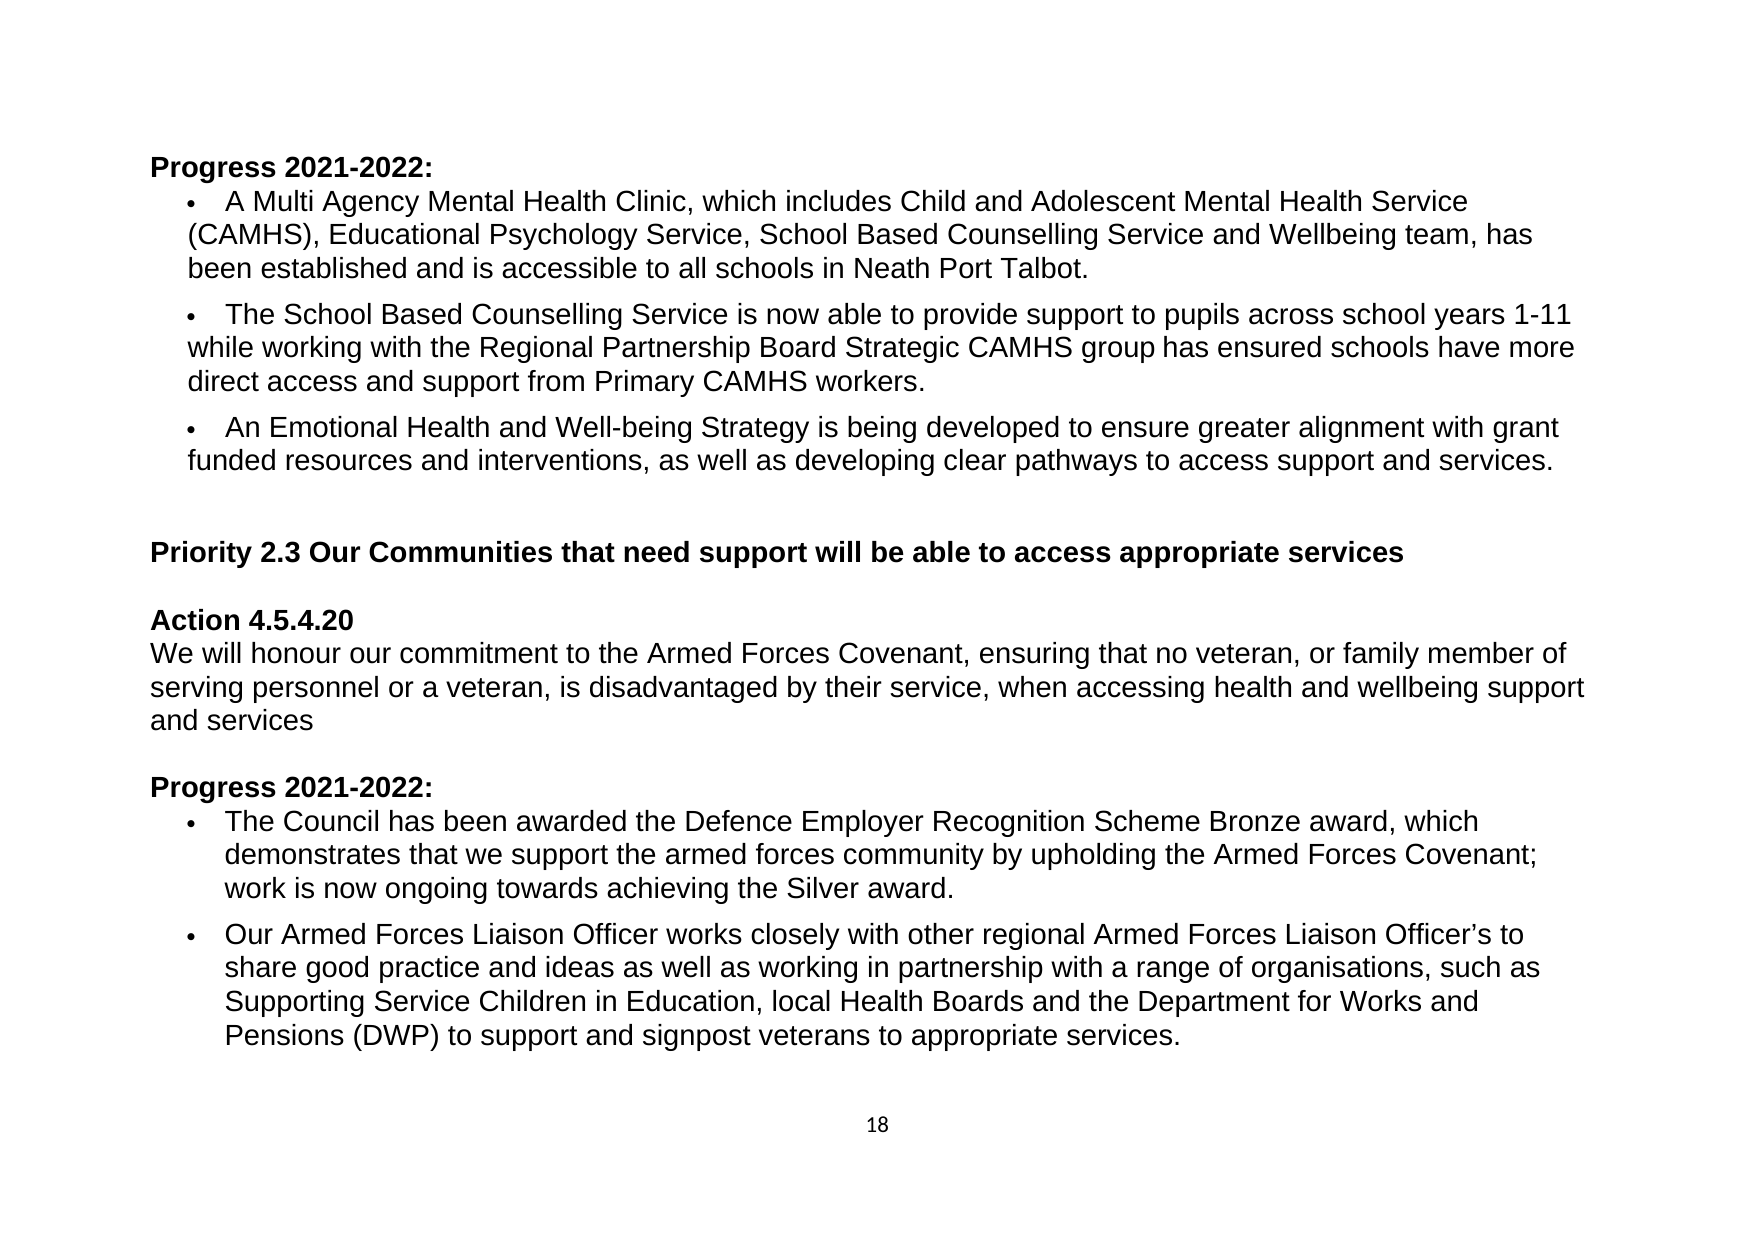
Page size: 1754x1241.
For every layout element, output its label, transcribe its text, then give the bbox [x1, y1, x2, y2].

list Our Armed Forces Liaison Officer works closely with other regional Armed Forces Liaison Officer’s to share good practice and ideas as well as working in partnership with a range of organisations, such as Supporting Service Children in Education, local Health Boards and the Department for Works and Pensions (DWP) to support and signpost veterans to appropriate services. [187, 917, 1604, 1051]
list The School Based Counselling Service is now able to provide support to pupils across school years 1-11 while working with the Regional Partnership Board Strategic CAMHS group has ensured schools have more direct access and support from Primary CAMHS workers. [187, 297, 1604, 397]
text Action 4.5.4.20 [150, 602, 1604, 636]
list An Emotional Health and Well-being Strategy is being developed to ensure greater alignment with grant funded resources and interventions, as well as developing clear pathways to access support and services. [187, 410, 1604, 477]
text Priority 2.3 Our Communities that need support will be able to access appropriate services [150, 535, 1604, 569]
list The Council has been awarded the Defence Employer Recognition Scheme Bronze award, which demonstrates that we support the armed forces community by upholding the Armed Forces Covenant; work is now ongoing towards achieving the Silver award. [187, 804, 1604, 904]
text Progress 2021-2022: [150, 770, 1604, 804]
list A Multi Agency Mental Health Clinic, which includes Child and Adolescent Mental Health Service (CAMHS), Educational Psychology Service, School Based Counselling Service and Wellbeing team, has been established and is accessible to all schools in Neath Port Talbot. [187, 183, 1604, 284]
text We will honour our commitment to the Armed Forces Covenant, ensuring that no veteran, or family member of serving personnel or a veteran, is disadvantaged by their service, when accessing health and wellbeing support and services [150, 636, 1604, 737]
text Progress 2021-2022: [150, 150, 1604, 183]
